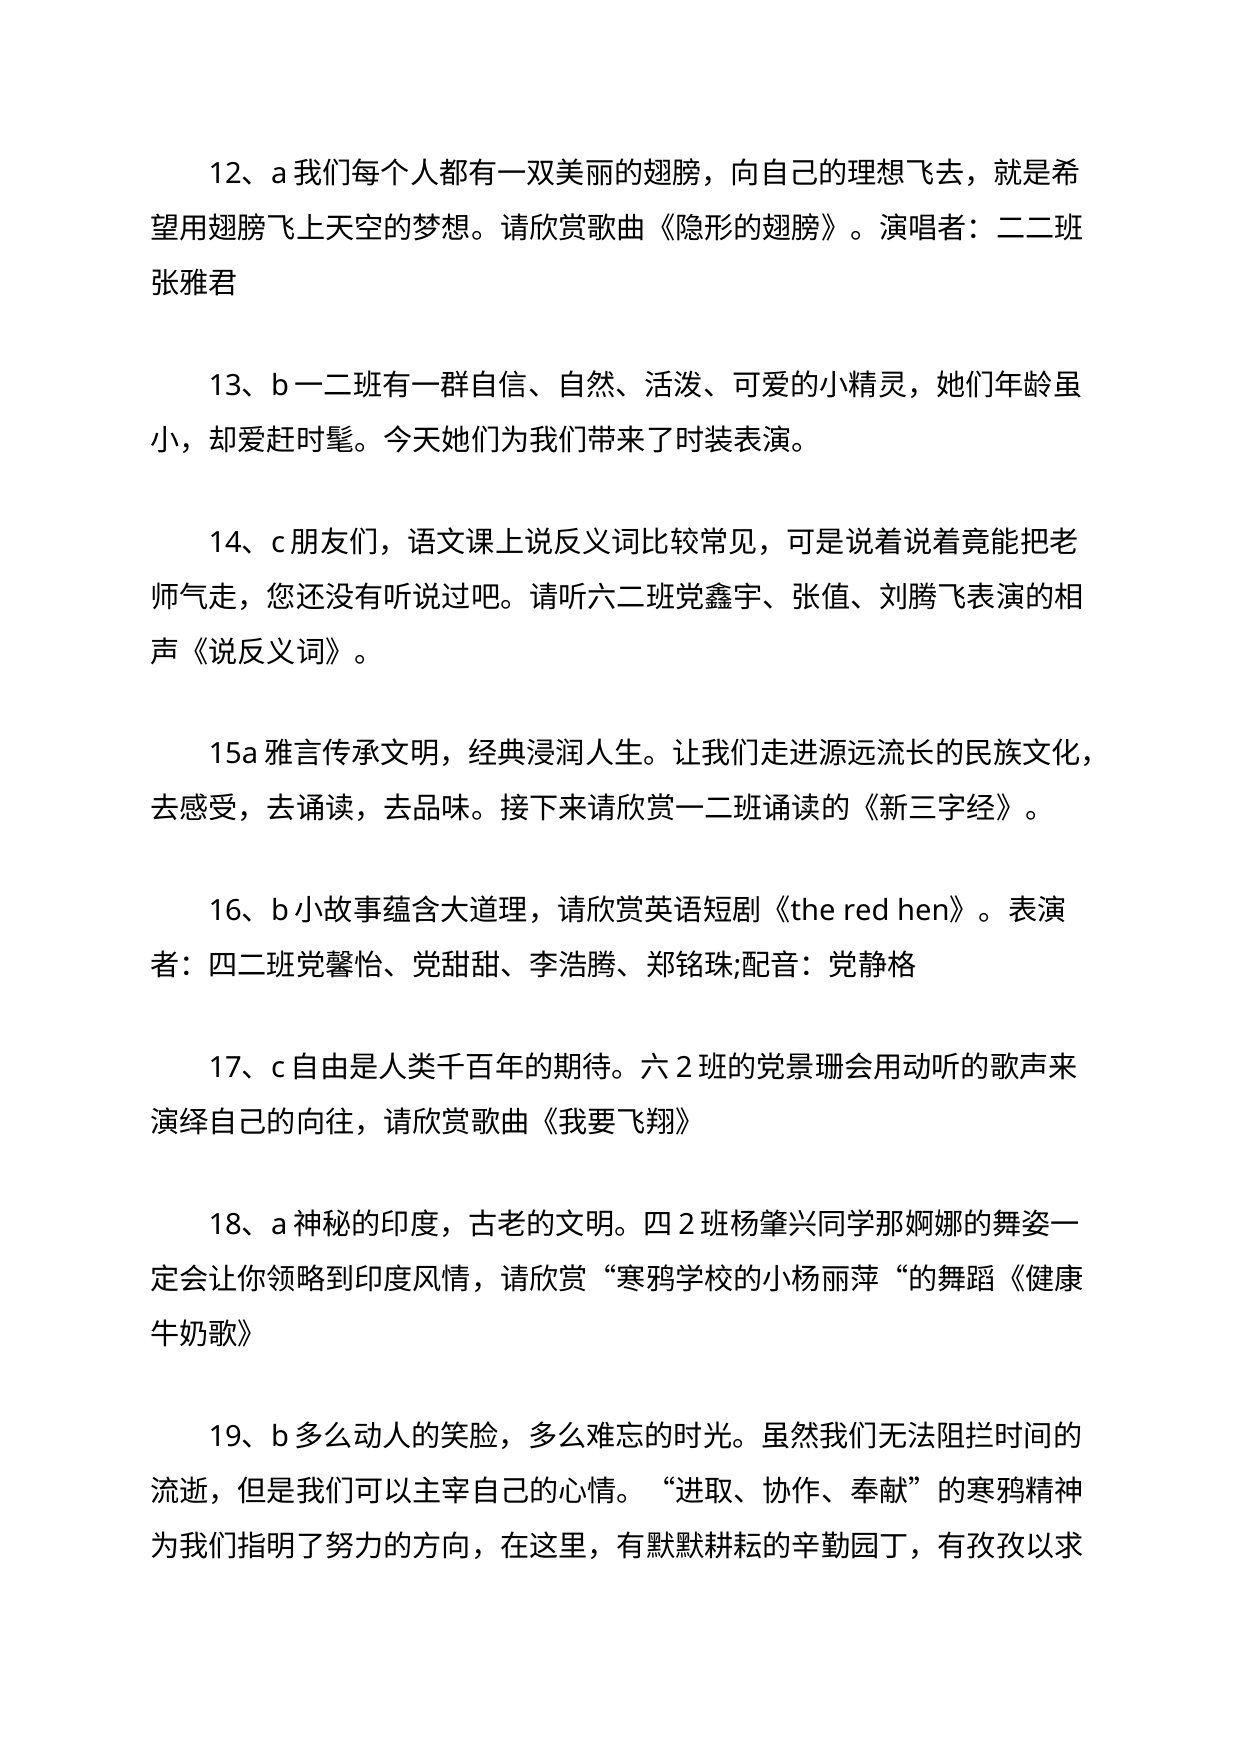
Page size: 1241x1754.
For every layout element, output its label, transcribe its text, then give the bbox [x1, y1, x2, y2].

text 18、a神秘的印度，古老的文明。四2班杨肇兴同学那婀娜的舞姿一定会让你领略到印度风情，请欣赏“寒鸦学校的小杨丽萍“的舞蹈《健康牛奶歌》 [150, 1201, 1090, 1353]
text 14、c朋友们，语文课上说反义词比较常见，可是说着说着竟能把老师气走，您还没有听说过吧。请听六二班党鑫宇、张值、刘腾飞表演的相声《说反义词》。 [150, 518, 1090, 671]
text 13、b一二班有一群自信、自然、活泼、可爱的小精灵，她们年龄虽小，却爱赶时髦。今天她们为我们带来了时装表演。 [150, 362, 1090, 459]
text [150, 1412, 1090, 1564]
text 17、c自由是人类千百年的期待。六2班的党景珊会用动听的歌声来演绎自己的向往，请欣赏歌曲《我要飞翔》 [150, 1044, 1090, 1141]
text 15a雅言传承文明，经典浸润人生。让我们走进源远流长的民族文化，去感受，去诵读，去品味。接下来请欣赏一二班诵读的《新三字经》。 [150, 730, 1090, 827]
text 16、b小故事蕴含大道理，请欣赏英语短剧《the red hen》。表演者：四二班党馨怡、党甜甜、李浩腾、郑铭珠;配音：党静格 [150, 887, 1090, 984]
text 12、a我们每个人都有一双美丽的翅膀，向自己的理想飞去，就是希望用翅膀飞上天空的梦想。请欣赏歌曲《隐形的翅膀》。演唱者：二二班张雅君 [150, 150, 1090, 302]
